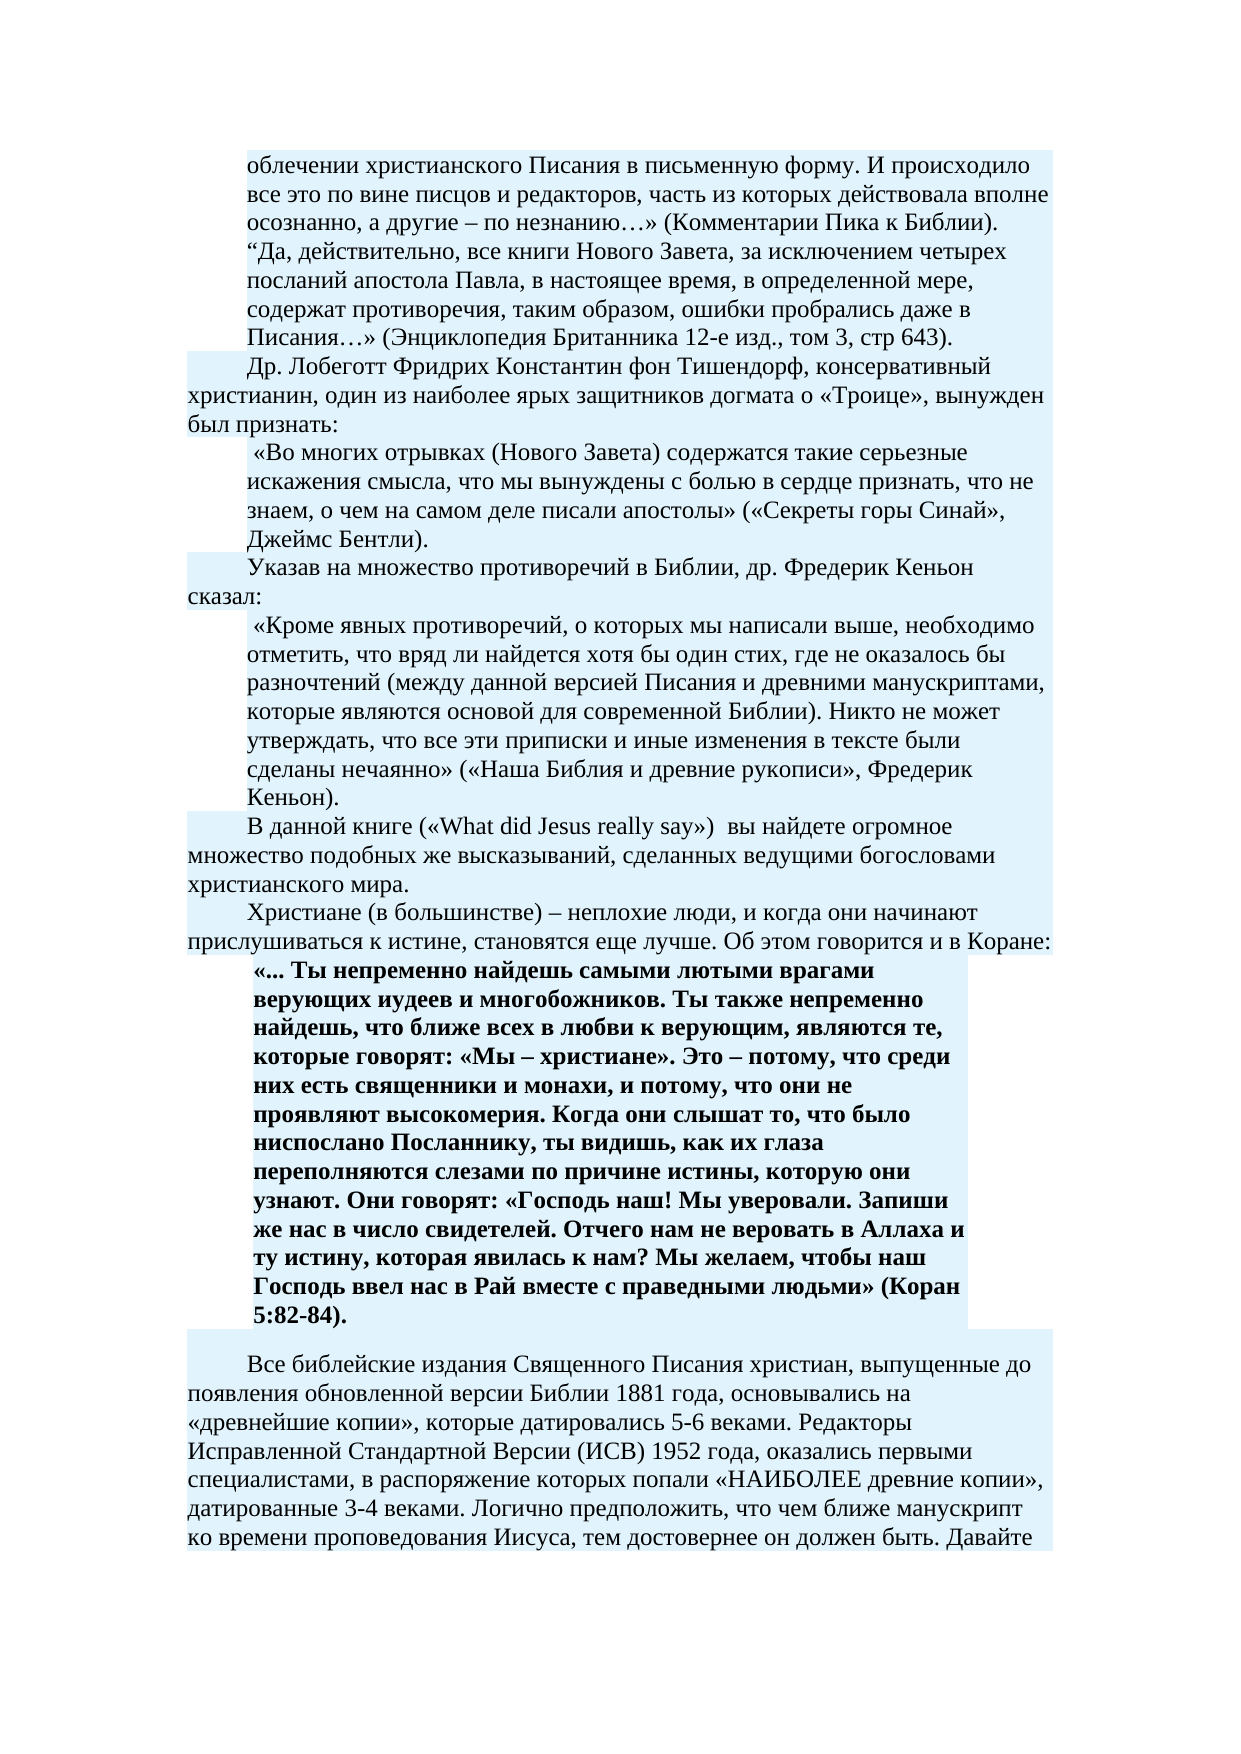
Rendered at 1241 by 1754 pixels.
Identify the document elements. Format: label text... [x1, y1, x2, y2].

text «Кроме явных противоречий, о которых мы написали выше, необходимо отметить, что вряд ли найдется хотя бы один стих, где не оказалось бы разночтений (между данной версией Писания и древними манускриптами, которые являются основой для современной Библии). Никто не может утверждать, что все эти приписки и иные изменения в тексте были сделаны нечаянно» («Наша Библия и древние рукописи», Фредерик Кеньон). [247, 610, 1053, 811]
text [247, 150, 1053, 236]
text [187, 1349, 1053, 1551]
text Указав на множество противоречий в Библии, др. Фредерик Кеньон сказал: [187, 552, 1053, 610]
text «... Ты непременно найдешь самыми лютыми врагами верующих иудеев и многобожников. Ты также непременно найдешь, что ближе всех в любви к верующим, являются те, которые говорят: «Мы – христиане». Это – потому, что среди них есть священники и монахи, и потому, что они не проявляют высокомерия. Когда они слышат то, что было ниспослано Посланнику, ты видишь, как их глаза переполняются слезами по причине истины, которую они узнают. Они говорят: «Господь наш! Мы уверовали. Запиши же нас в число свидетелей. Отчего нам не веровать в Аллаха и ту истину, которая явилась к нам? Мы желаем, чтобы наш Господь ввел нас в Рай вместе с праведными людьми» (Коран 5:82-84). [253, 955, 968, 1329]
text Христиане (в большинстве) – неплохие люди, и когда они начинают прислушиваться к истине, становятся еще лучше. Об этом говорится и в Коране: [187, 897, 1053, 955]
text «Во многих отрывках (Нового Завета) содержатся такие серьезные искажения смысла, что мы вынуждены с болью в сердце признать, что не знаем, о чем на самом деле писали апостолы» («Секреты горы Синай», Джеймс Бентли). [247, 437, 1053, 552]
text В данной книге («What did Jesus really say») вы найдете огромное множество подобных же высказываний, сделанных ведущими богословами христианского мира. [187, 811, 1053, 897]
text “Да, действительно, все книги Нового Завета, за исключением четырех посланий апостола Павла, в настоящее время, в определенной мере, содержат противоречия, таким образом, ошибки пробрались даже в Писания…» (Энциклопедия Британника 12-е изд., том 3, стр 643). [247, 236, 1053, 351]
text Др. Лобеготт Фридрих Константин фон Тишендорф, консервативный христианин, один из наиболее ярых защитников догмата о «Троице», вынужден был признать: [187, 351, 1053, 437]
